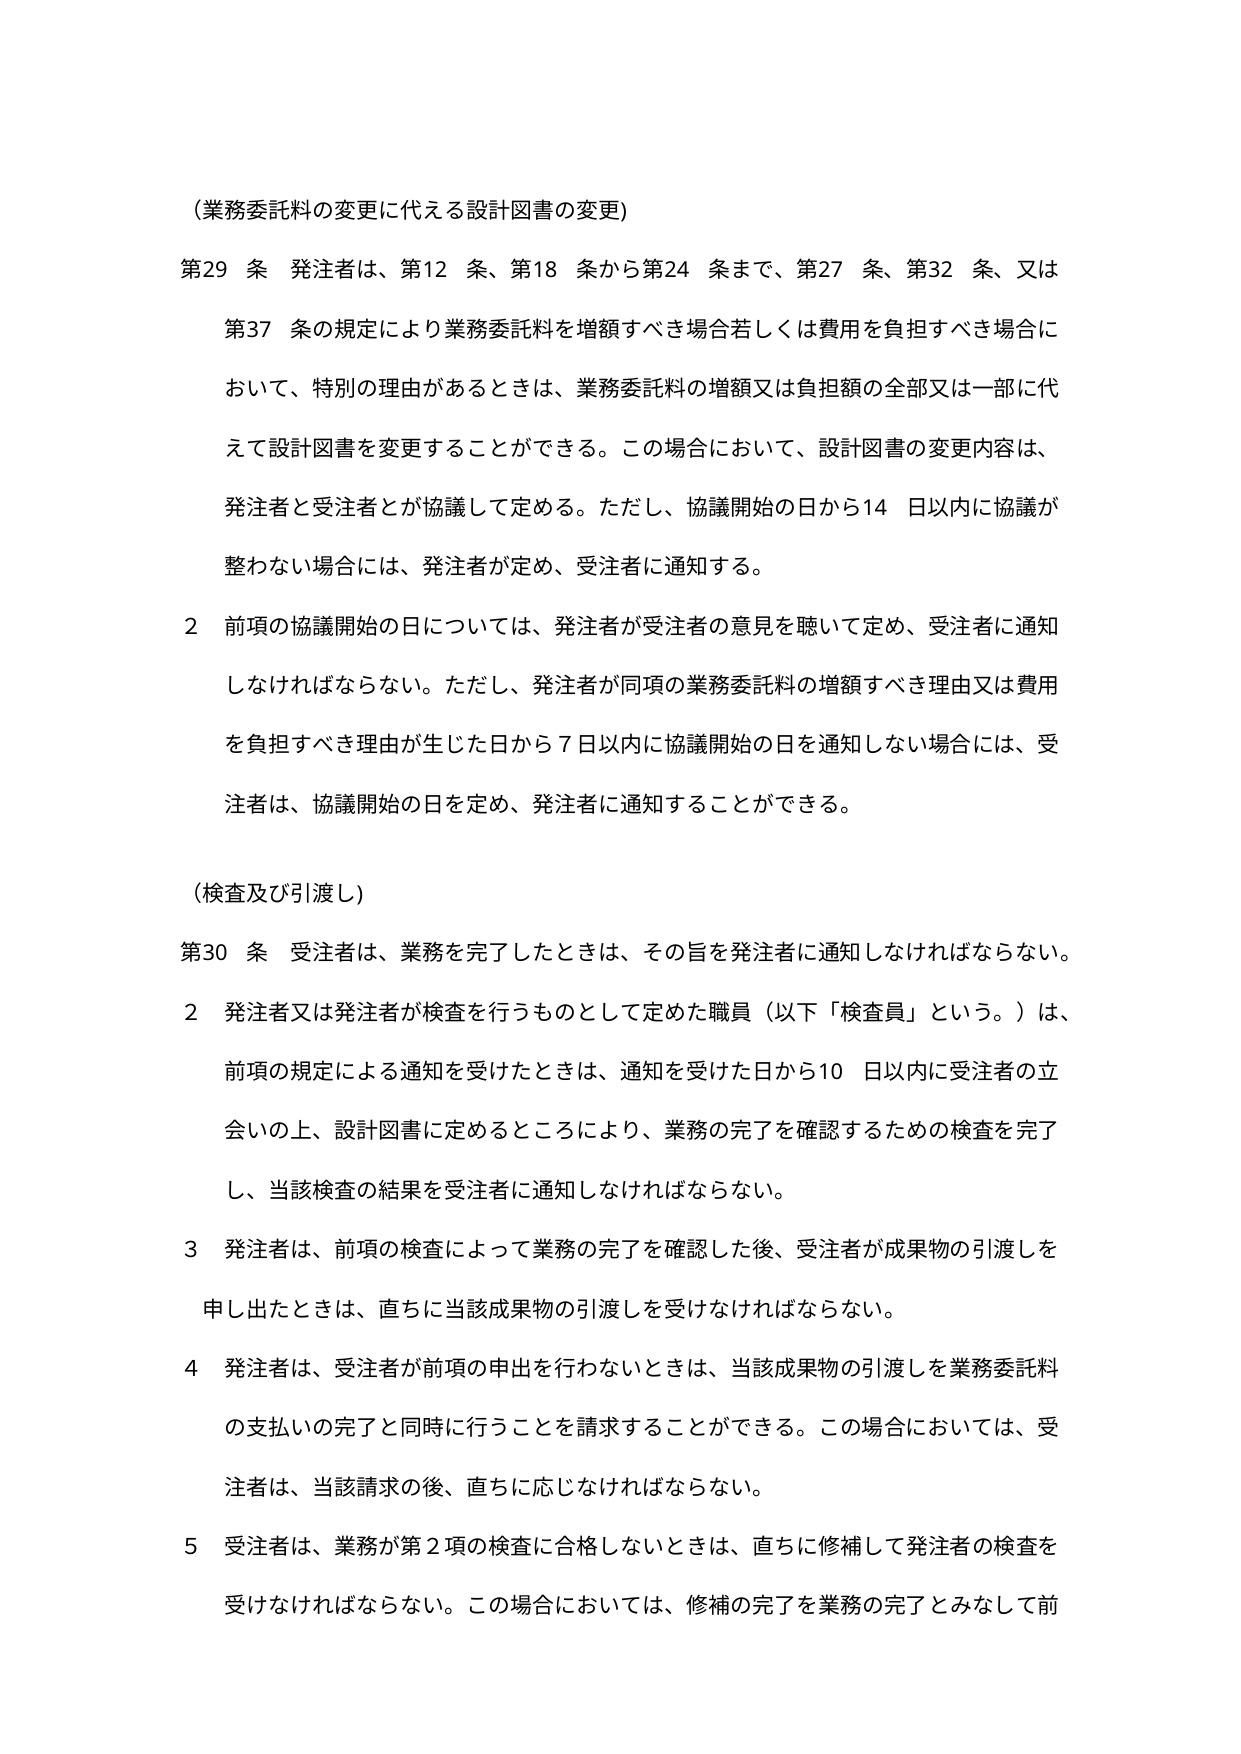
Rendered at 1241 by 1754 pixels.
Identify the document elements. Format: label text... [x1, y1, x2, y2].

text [181, 1515, 1060, 1634]
text 第29条 発注者は、第12条、第18条から第24条まで、第27条、第32条、又は第37条の規定により業務委託料を増額すべき場合若しくは費用を負担すべき場合において、特別の理由があるときは、業務委託料の増額又は負担額の全部又は一部に代えて設計図書を変更することができる。この場合において、設計図書の変更内容は、発注者と受注者とが協議して定める。ただし、協議開始の日から14日以内に協議が整わない場合には、発注者が定め、受注者に通知する。 [181, 239, 1060, 595]
text ２ 前項の協議開始の日については、発注者が受注者の意見を聴いて定め、受注者に通知しなければならない。ただし、発注者が同項の業務委託料の増額すべき理由又は費用を負担すべき理由が生じた日から７日以内に協議開始の日を通知しない場合には、受注者は、協議開始の日を定め、発注者に通知することができる。 [181, 595, 1060, 832]
text （検査及び引渡し) [181, 862, 1060, 921]
text ４ 発注者は、受注者が前項の申出を行わないときは、当該成果物の引渡しを業務委託料の支払いの完了と同時に行うことを請求することができる。この場合においては、受注者は、当該請求の後、直ちに応じなければならない。 [181, 1337, 1060, 1515]
text ２ 発注者又は発注者が検査を行うものとして定めた職員（以下「検査員」という。）は、前項の規定による通知を受けたときは、通知を受けた日から10日以内に受注者の立会いの上、設計図書に定めるところにより、業務の完了を確認するための検査を完了し、当該検査の結果を受注者に通知しなければならない。 [181, 981, 1060, 1218]
text 申し出たときは、直ちに当該成果物の引渡しを受けなければならない。 [181, 1278, 1060, 1337]
text 第30条 受注者は、業務を完了したときは、その旨を発注者に通知しなければならない。 [181, 921, 1060, 981]
text ３ 発注者は、前項の検査によって業務の完了を確認した後、受注者が成果物の引渡しを [181, 1218, 1060, 1278]
text （業務委託料の変更に代える設計図書の変更) [181, 179, 1060, 239]
